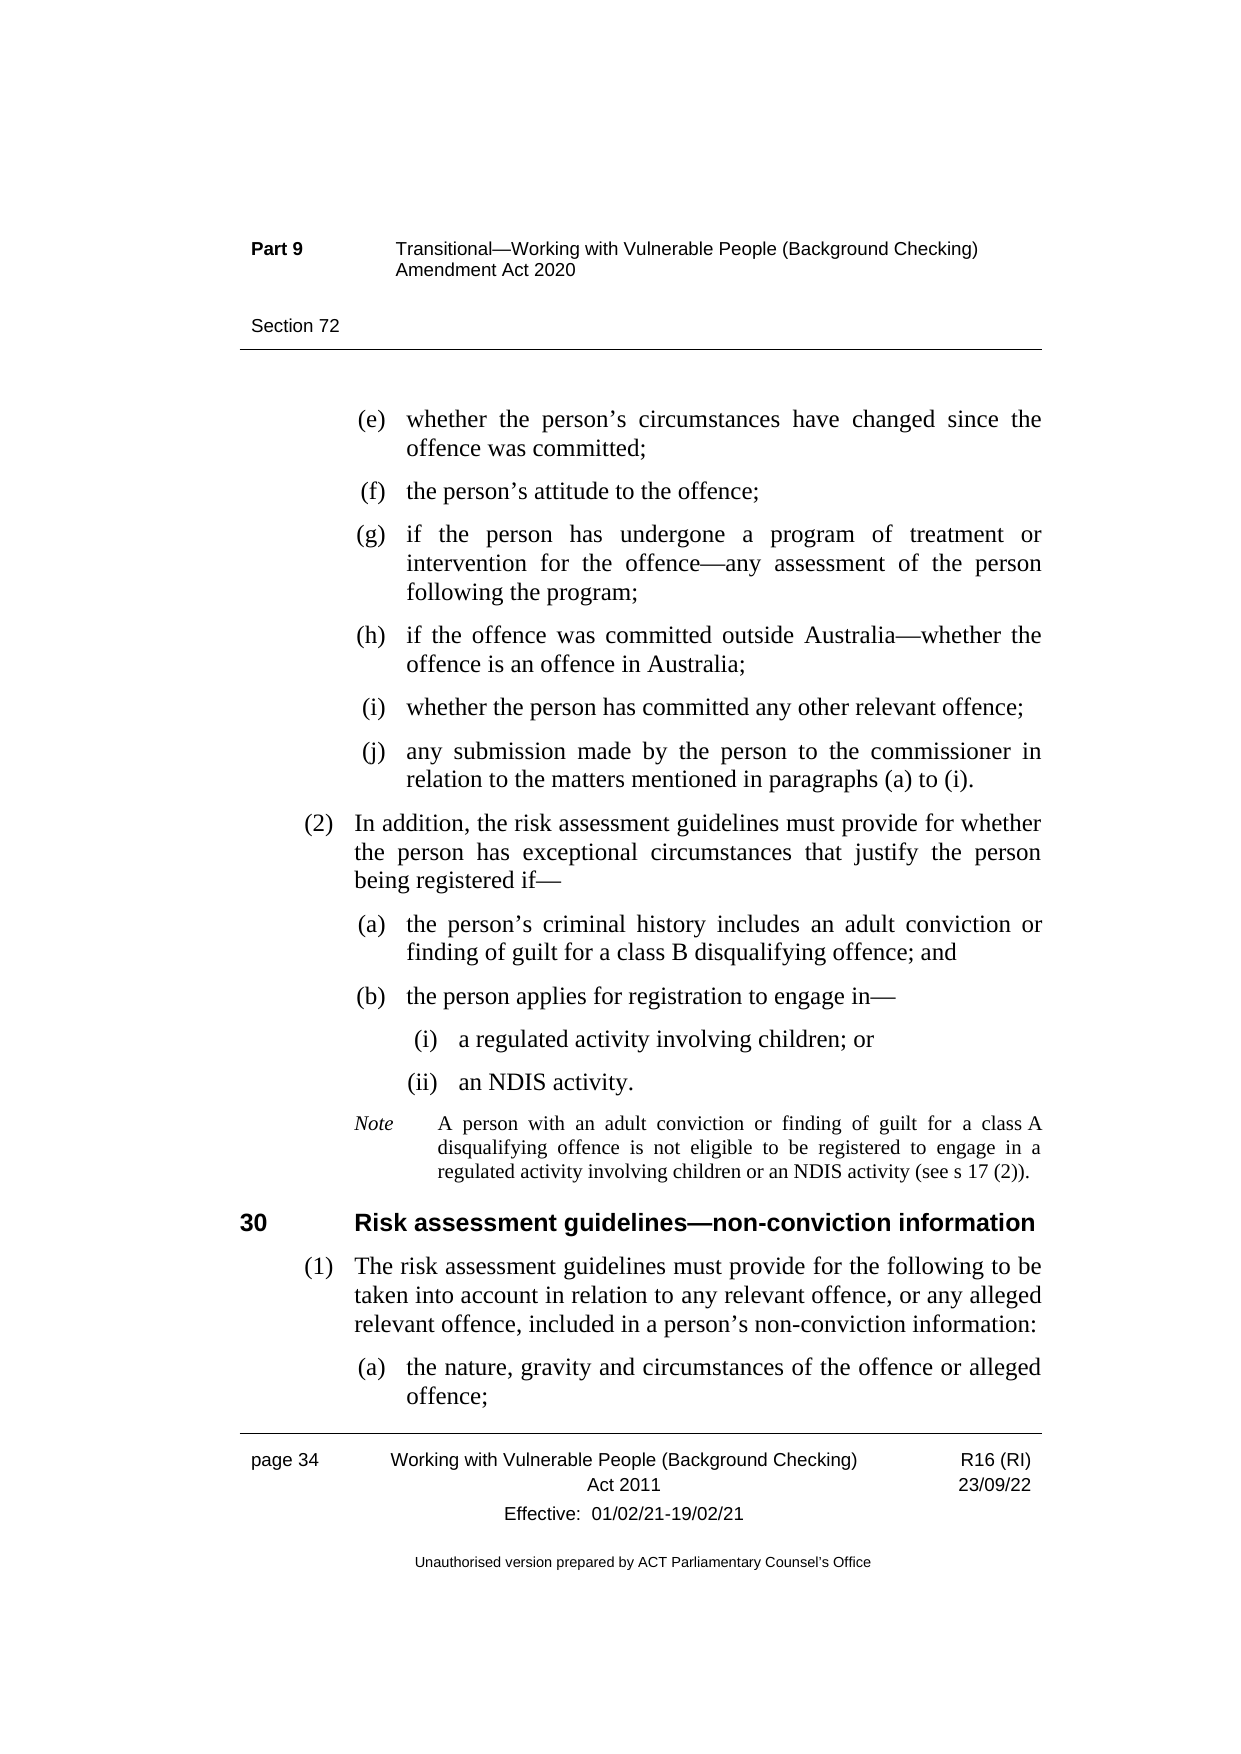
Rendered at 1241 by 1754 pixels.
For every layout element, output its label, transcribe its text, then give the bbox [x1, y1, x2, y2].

text (1) The risk assessment guidelines must provide for the following to be taken into account in relation to any relevant offence, or any alleged relevant offence, included in a person’s non-conviction information: [239, 1251, 1042, 1338]
text (h) if the offence was committed outside Australia—whether the offence is an offence in Australia; [239, 620, 1042, 678]
text (i) whether the person has committed any other relevant offence; [239, 692, 1042, 721]
text Note A person with an adult conviction or finding of guilt for a class A disqualifying offence is not eligible to be registered to engage in a regulated activity involving children or an NDIS activity (see s 17 (2)). [354, 1111, 1042, 1183]
text (e) whether the person’s circumstances have changed since the offence was committed; [239, 404, 1042, 462]
text 30 Risk assessment guidelines—non-conviction information [239, 1208, 1042, 1237]
text (a) the person’s criminal history includes an adult conviction or finding of guilt for a class B disqualifying offence; and [239, 909, 1042, 966]
text (ii) an NDIS activity. [239, 1067, 1042, 1096]
text (j) any submission made by the person to the commissioner in relation to the matters mentioned in paragraphs (a) to (i). [239, 736, 1042, 793]
text (g) if the person has undergone a program of treatment or intervention for the offence—any assessment of the person following the program; [239, 519, 1042, 606]
text (2) In addition, the risk assessment guidelines must provide for whether the person has exceptional circumstances that justify the person being registered if— [239, 808, 1042, 894]
text (a) the nature, gravity and circumstances of the offence or alleged offence; [239, 1352, 1042, 1410]
text (f) the person’s attitude to the offence; [239, 476, 1042, 505]
text (i) a regulated activity involving children; or [239, 1024, 1042, 1053]
text (b) the person applies for registration to engage in— [239, 981, 1042, 1009]
